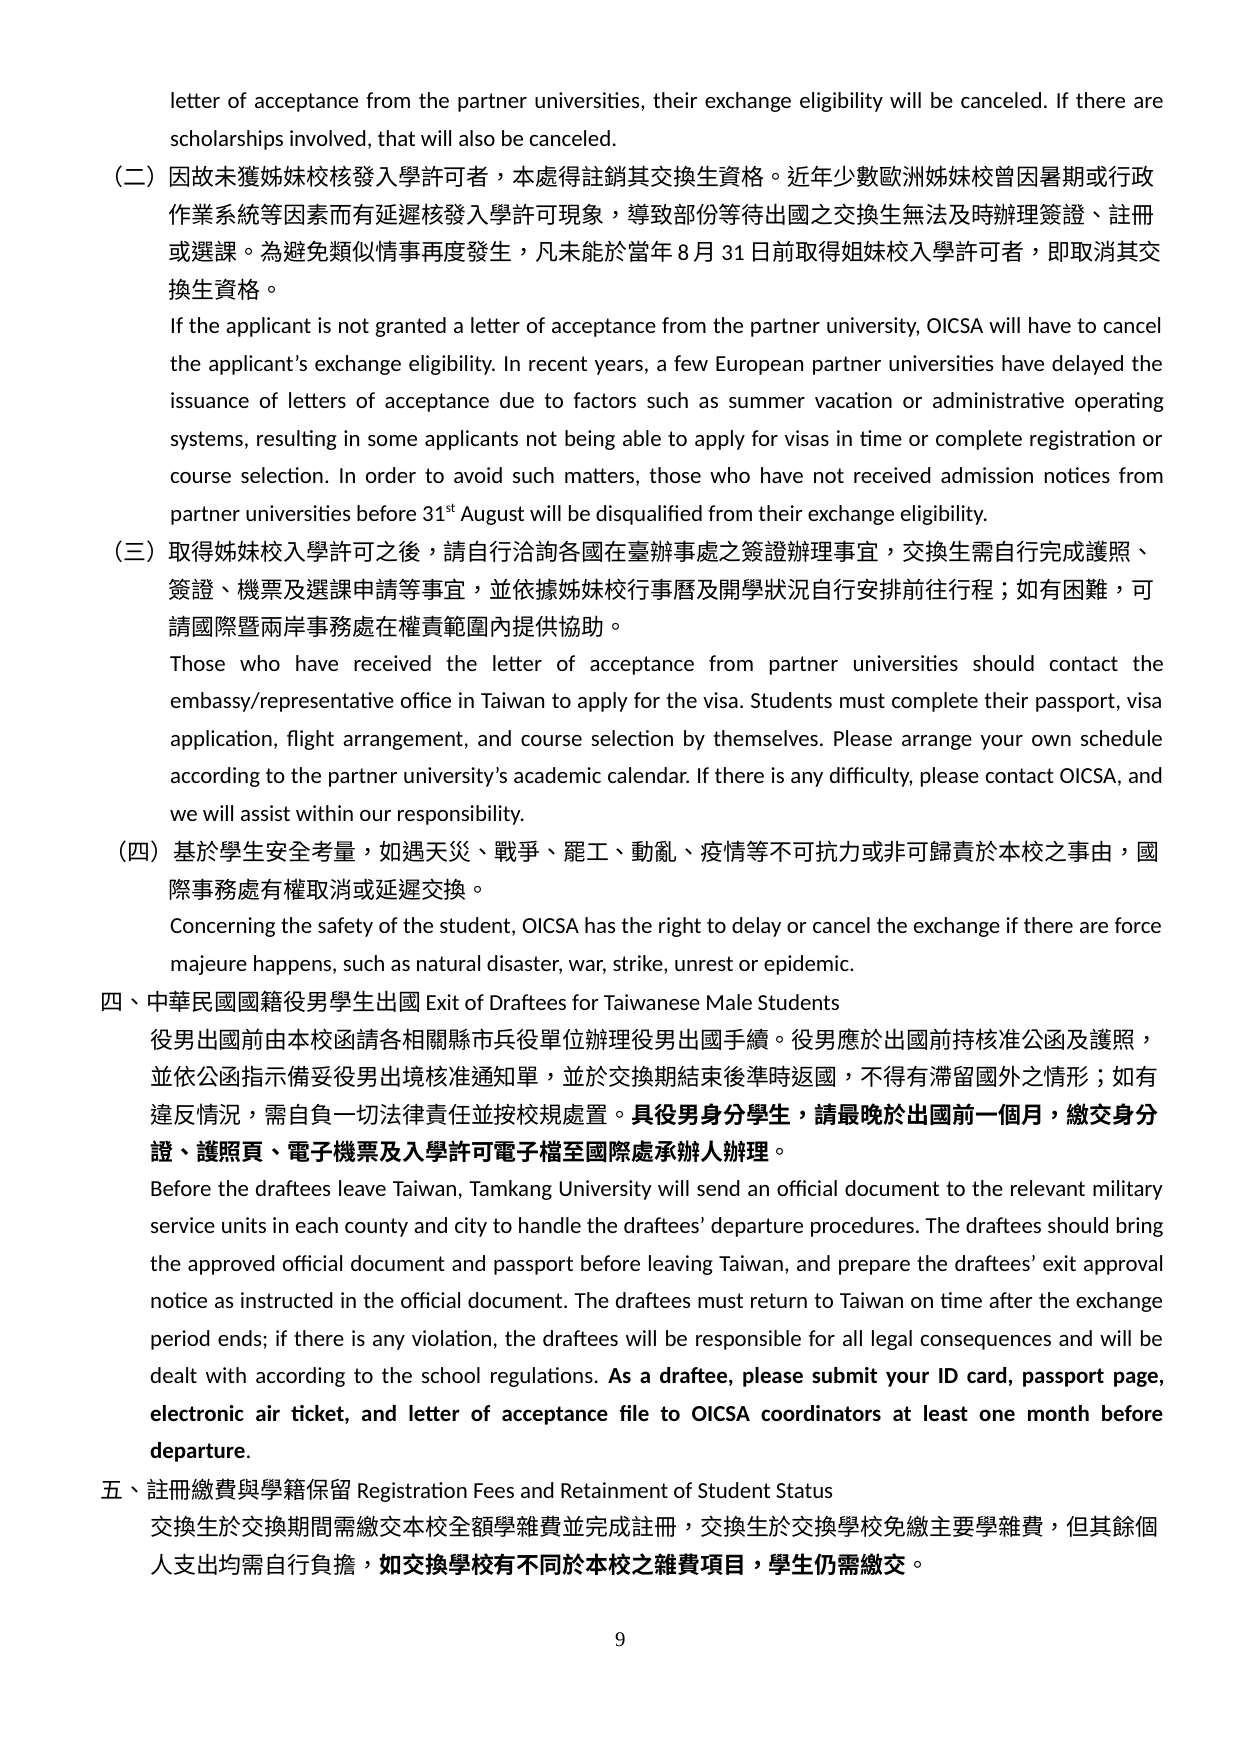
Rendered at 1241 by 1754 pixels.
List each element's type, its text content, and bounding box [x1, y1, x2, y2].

text Those who have received the letter of acceptance from partner universities should contact the embassy/representative office in Taiwan to apply for the visa. Students must complete their passport, visa application, flight arrangement, and course selection by themselves. Please arrange your own schedule according to the partner university’s academic calendar. If there is any difficulty, please contact OICSA, and we will assist within our responsibility. [170, 644, 1165, 832]
text Concerning the safety of the student, OICSA has the right to delay or cancel the exchange if there are force majeure happens, such as natural disaster, war, strike, unrest or epidemic. [170, 907, 1165, 982]
text 五、註冊繳費與學籍保留Registration Fees and Retainment of Student Status [100, 1469, 1165, 1507]
text 役男出國前由本校函請各相關縣市兵役單位辦理役男出國手續。役男應於出國前持核准公函及護照，並依公函指示備妥役男出境核准通知單，並於交換期結束後準時返國，不得有滯留國外之情形；如有違反情況，需自負一切法律責任並按校規處置。具役男身分學生，請最晚於出國前一個月，繳交身分證、護照頁、電子機票及入學許可電子檔至國際處承辦人辦理。 [150, 1019, 1165, 1169]
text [170, 82, 1165, 157]
text If the applicant is not granted a letter of acceptance from the partner university, OICSA will have to cancel the applicant’s exchange eligibility. In recent years, a few European partner universities have delayed the issuance of letters of acceptance due to factors such as summer vacation or administrative operating systems, resulting in some applicants not being able to apply for visas in time or complete registration or course selection. In order to avoid such matters, those who have not received admission notices from partner universities before 31st August will be disqualified from their exchange eligibility. [170, 307, 1165, 532]
text （二）因故未獲姊妹校核發入學許可者，本處得註銷其交換生資格。近年少數歐洲姊妹校曾因暑期或行政作業系統等因素而有延遲核發入學許可現象，導致部份等待出國之交換生無法及時辦理簽證、註冊或選課。為避免類似情事再度發生，凡未能於當年8月31日前取得姐妹校入學許可者，即取消其交換生資格。 [100, 157, 1165, 307]
text （四）基於學生安全考量，如遇天災、戰爭、罷工、動亂、疫情等不可抗力或非可歸責於本校之事由，國際事務處有權取消或延遲交換。 [104, 832, 1165, 907]
text Before the draftees leave Taiwan, Tamkang University will send an official document to the relevant military service units in each county and city to handle the draftees’ departure procedures. The draftees should bring the approved official document and passport before leaving Taiwan, and prepare the draftees’ exit approval notice as instructed in the official document. The draftees must return to Taiwan on time after the exchange period ends; if there is any violation, the draftees will be responsible for all legal consequences and will be dealt with according to the school regulations. As a draftee, please submit your ID card, passport page, electronic air ticket, and letter of acceptance file to OICSA coordinators at least one month before departure. [150, 1169, 1165, 1469]
text （三）取得姊妹校入學許可之後，請自行洽詢各國在臺辦事處之簽證辦理事宜，交換生需自行完成護照、簽證、機票及選課申請等事宜，並依據姊妹校行事曆及開學狀況自行安排前往行程；如有困難，可請國際暨兩岸事務處在權責範圍內提供協助。 [100, 532, 1165, 644]
text 交換生於交換期間需繳交本校全額學雜費並完成註冊，交換生於交換學校免繳主要學雜費，但其餘個人支出均需自行負擔，如交換學校有不同於本校之雜費項目，學生仍需繳交。 [150, 1507, 1165, 1582]
text 四、中華民國國籍役男學生出國Exit of Draftees for Taiwanese Male Students [100, 982, 1165, 1019]
